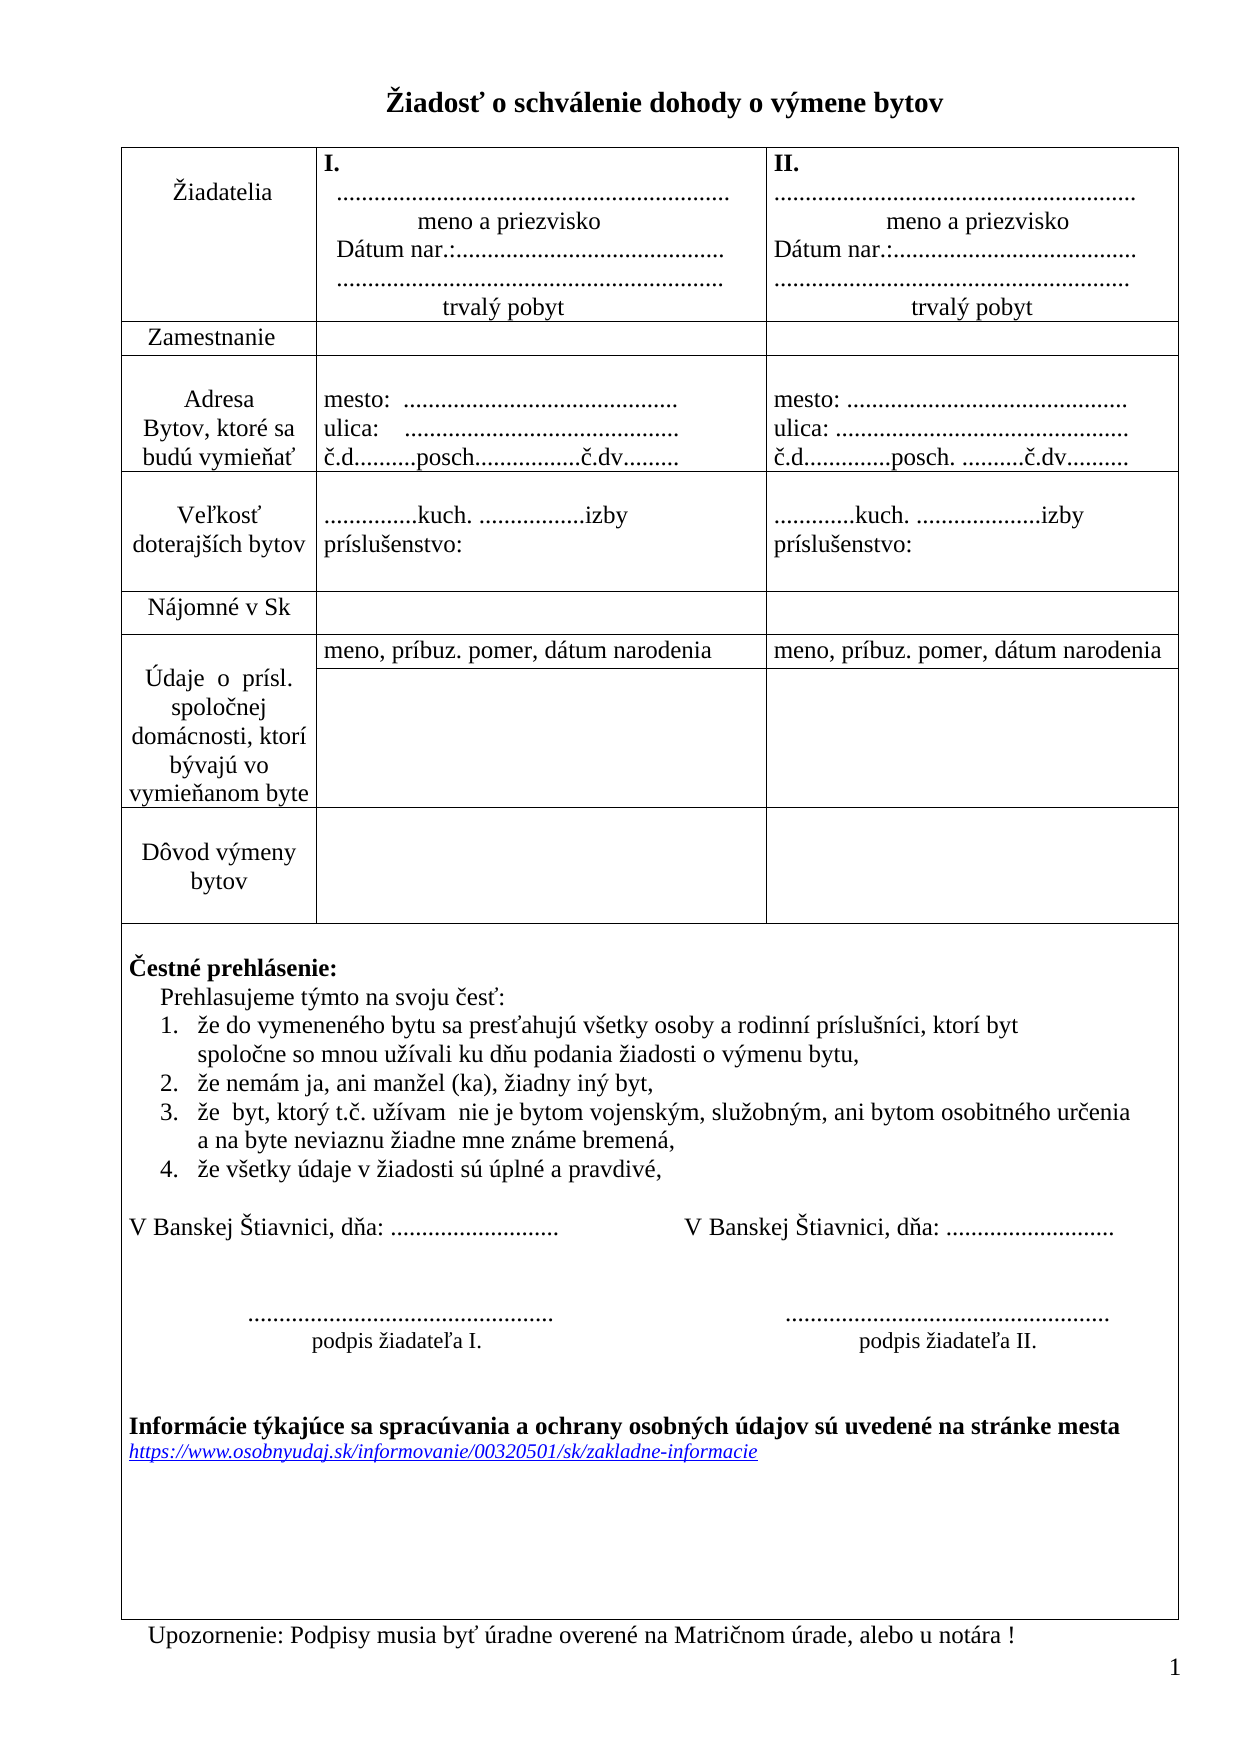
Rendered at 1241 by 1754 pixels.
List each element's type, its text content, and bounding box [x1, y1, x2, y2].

table_cell [767, 808, 1178, 923]
table_cell ...............kuch. .................izby príslušenstvo: [317, 472, 766, 591]
table_cell Dôvod výmeny bytov [122, 808, 316, 923]
table_cell Čestné prehlásenie: Prehlasujeme týmto na svoju česť: že do vymeneného bytu sa presťahujú všetky osoby a rodinní príslušníci, ktorí byt spoločne so mnou užívali ku dňu podania žiadosti o výmenu bytu, že nemám ja, ani manžel (ka), žiadny iný byt, že byt, ktorý t.č. užívam nie je bytom vojenským, služobným, ani bytom osobitného určenia a na byte neviaznu žiadne mne známe bremená, že všetky údaje v žiadosti sú úplné a pravdivé, V Banskej Štiavnici, dňa: ........................... V Banskej Štiavnici, dňa: ........................... ................................................. .................................................... podpis žiadateľa I. podpis žiadateľa II. Informácie týkajúce sa spracúvania a ochrany osobných údajov sú uvedené na stránke mesta https://www.osobnyudaj.sk/informovanie/00320501/sk/zakladne-informacie [122, 924, 1178, 1619]
subtitle Žiadosť o schválenie dohody o výmene bytov [148, 85, 1181, 118]
table_cell [767, 322, 1178, 355]
table_cell mesto: ............................................. ulica: ............................................... č.d..............posch. ..........č.dv.......... [767, 356, 1178, 471]
table_cell meno, príbuz. pomer, dátum narodenia [317, 635, 766, 668]
table_header II. .......................................................... meno a priezvisko Dátum nar.:....................................... ......................................................... trvalý pobyt [767, 148, 1178, 321]
table_cell Adresa Bytov, ktoré sa budú vymieňať [122, 356, 316, 471]
table_header I. ............................................................... meno a priezvisko Dátum nar.:........................................... .............................................................. trvalý pobyt [317, 148, 766, 321]
table_cell [317, 592, 766, 634]
table_cell Veľkosť doterajších bytov [122, 472, 316, 591]
text Upozornenie: Podpisy musia byť úradne overené na Matričnom úrade, alebo u notára ! [148, 1620, 1181, 1649]
table_cell .............kuch. ....................izby príslušenstvo: [767, 472, 1178, 591]
table_cell Údaje o prísl. spoločnej domácnosti, ktorí bývajú vo vymieňanom byte [122, 635, 316, 807]
table_cell mesto: ............................................ ulica: ............................................ č.d..........posch.................č.dv......... [317, 356, 766, 471]
table_cell [317, 808, 766, 923]
table_cell [317, 322, 766, 355]
table_cell [317, 669, 766, 807]
table_cell Nájomné v Sk [122, 592, 316, 634]
table_cell [767, 669, 1178, 807]
table_cell Zamestnanie [122, 322, 316, 355]
table_header Žiadatelia [122, 148, 316, 321]
table_cell meno, príbuz. pomer, dátum narodenia [767, 635, 1178, 668]
table_cell [767, 592, 1178, 634]
